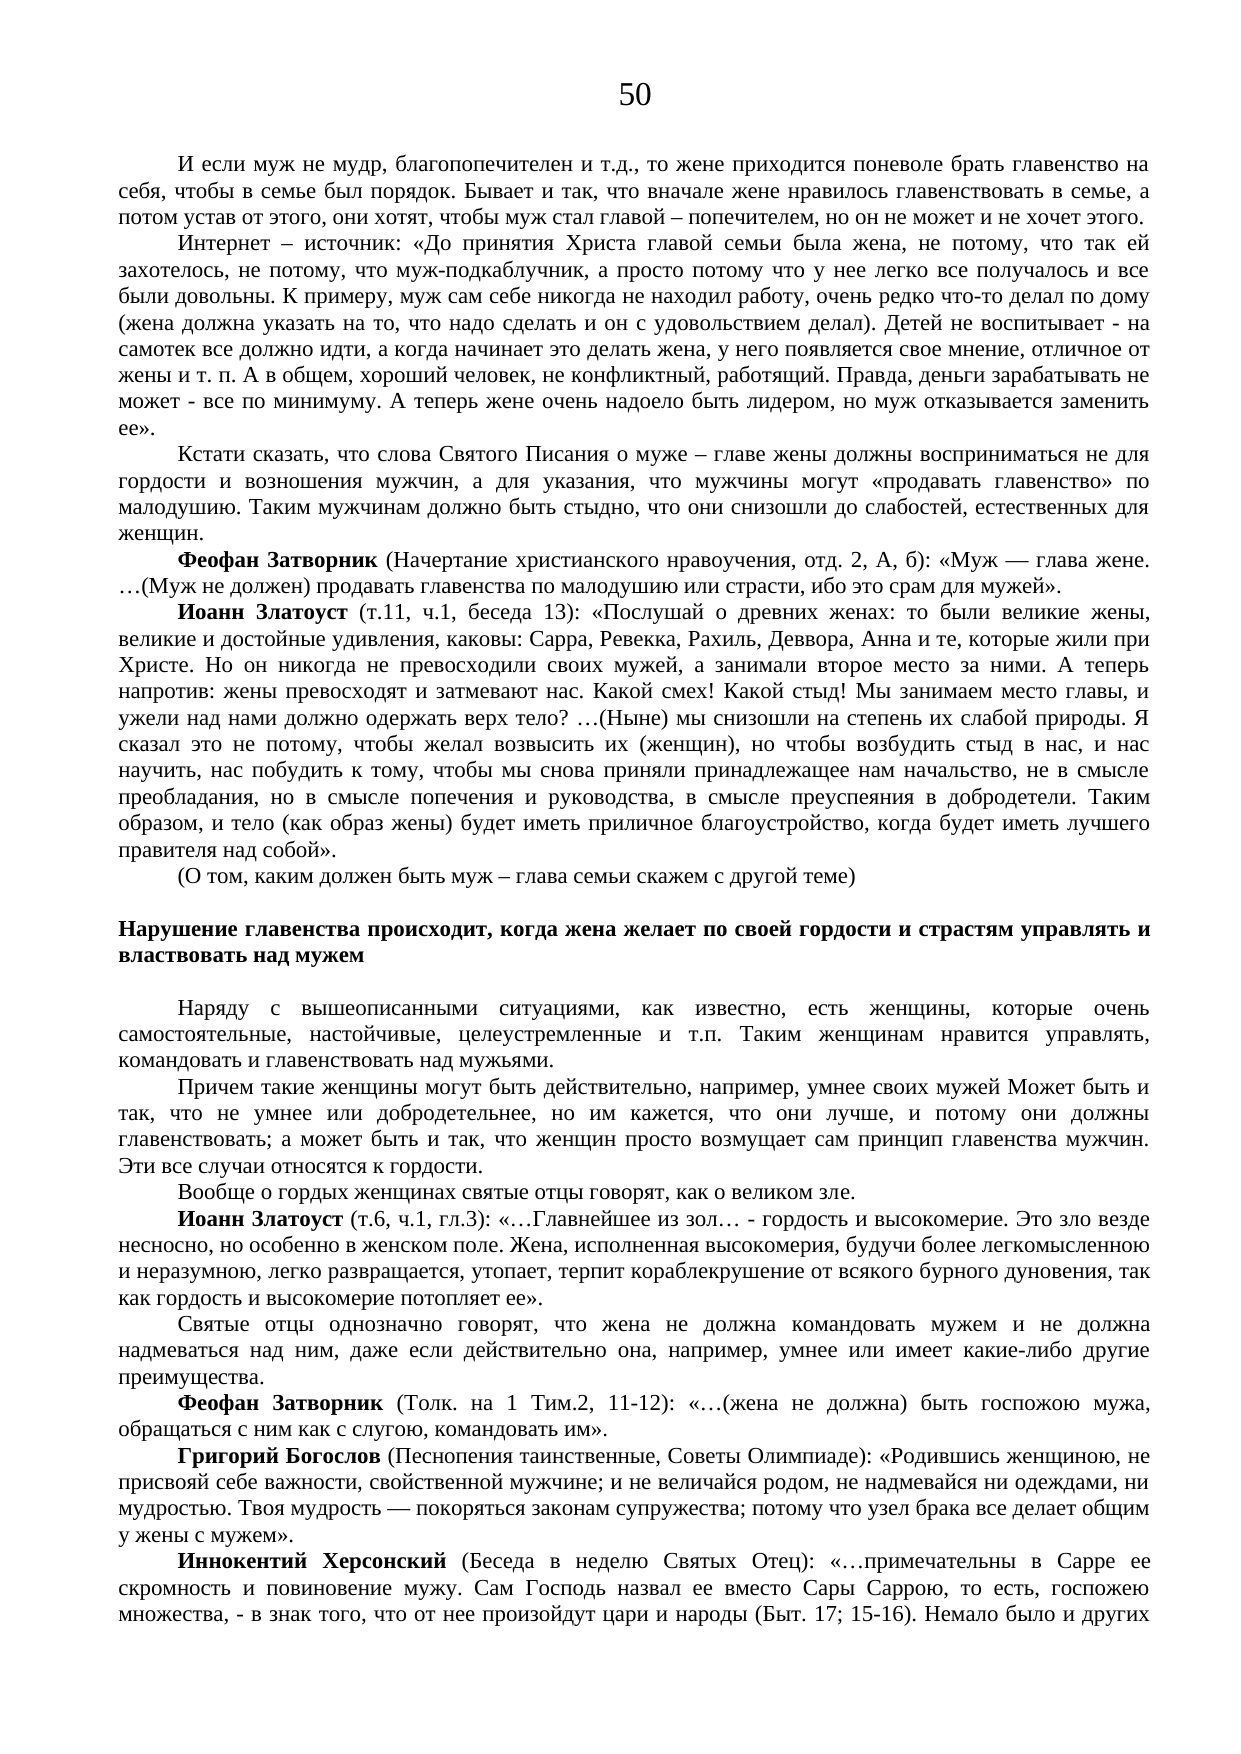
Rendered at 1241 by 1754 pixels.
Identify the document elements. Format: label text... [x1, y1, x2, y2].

text Святые отцы однозначно говорят, что жена не должна командовать мужем и не должна надмеваться над ним, даже если действительно она, например, умнее или имеет какие-либо другие преимущества. [118, 1310, 1152, 1389]
text Причем такие женщины могут быть действительно, например, умнее своих мужей Может быть и так, что не умнее или добродетельнее, но им кажется, что они лучше, и потому они должны главенствовать; а может быть и так, что женщин просто возмущает сам принцип главенства мужчин. Эти все случаи относятся к гордости. [118, 1073, 1152, 1178]
text И если муж не мудр, благопопечителен и т.д., то жене приходится поневоле брать главенство на себя, чтобы в семье был порядок. Бывает и так, что вначале жене нравилось главенствовать в семье, а потом устав от этого, они хотят, чтобы муж стал главой – попечителем, но он не может и не хочет этого. [118, 150, 1152, 229]
text Феофан Затворник (Начертание христианского нравоучения, отд. 2, А, б): «Муж — глава жене. …(Муж не должен) продавать главенства по малодушию или страсти, ибо это срам для мужей». [118, 546, 1152, 598]
text Интернет – источник: «До принятия Христа главой семьи была жена, не потому, что так ей захотелось, не потому, что муж-подкаблучник, а просто потому что у нее легко все получалось и все были довольны. К примеру, муж сам себе никогда не находил работу, очень редко что-то делал по дому (жена должна указать на то, что надо сделать и он с удовольствием делал). Детей не воспитывает - на самотек все должно идти, а когда начинает это делать жена, у него появляется свое мнение, отличное от жены и т. п. А в общем, хороший человек, не конфликтный, работящий. Правда, деньги зарабатывать не может - все по минимуму. А теперь жене очень надоело быть лидером, но муж отказывается заменить ее». [118, 229, 1152, 440]
text Иоанн Златоуст (т.6, ч.1, гл.3): «…Главнейшее из зол… - гордость и высокомерие. Это зло везде несносно, но особенно в женском поле. Жена, исполненная высокомерия, будучи более легкомысленною и неразумною, легко развращается, утопает, терпит кораблекрушение от всякого бурного дуновения, так как гордость и высокомерие потопляет ее». [118, 1204, 1152, 1310]
text (О том, каким должен быть муж – глава семьи скажем с другой теме) [118, 862, 1152, 888]
text Григорий Богослов (Песнопения таинственные, Советы Олимпиаде): «Родившись женщиною, не присвояй себе важности, свойственной мужчине; и не величайся родом, не надмевайся ни одеждами, ни мудростью. Твоя мудрость — покоряться законам супружества; потому что узел брака все делает общим у жены с мужем». [118, 1442, 1152, 1547]
text Вообще о гордых женщинах святые отцы говорят, как о великом зле. [118, 1178, 1152, 1204]
text Феофан Затворник (Толк. на 1 Тим.2, 11-12): «…(жена не должна) быть госпожою мужа, обращаться с ним как с слугою, командовать им». [118, 1389, 1152, 1442]
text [118, 1547, 1152, 1626]
text Иоанн Златоуст (т.11, ч.1, беседа 13): «Послушай о древних женах: то были великие жены, великие и достойные удивления, каковы: Сарра, Ревекка, Рахиль, Деввора, Анна и те, которые жили при Христе. Но он никогда не превосходили своих мужей, а занимали второе место за ними. А теперь напротив: жены превосходят и затмевают нас. Какой смех! Какой стыд! Мы занимаем место главы, и ужели над нами должно одержать верх тело? …(Ныне) мы снизошли на степень их слабой природы. Я сказал это не потому, чтобы желал возвысить их (женщин), но чтобы возбудить стыд в нас, и нас научить, нас побудить к тому, чтобы мы снова приняли принадлежащее нам начальство, не в смысле преобладания, но в смысле попечения и руководства, в смысле преуспеяния в добродетели. Таким образом, и тело (как образ жены) будет иметь приличное благоустройство, когда будет иметь лучшего правителя над собой». [118, 598, 1152, 862]
subtitle Нарушение главенства происходит, когда жена желает по своей гордости и страстям управлять и властвовать над мужем [118, 915, 1152, 967]
text Кстати сказать, что слова Святого Писания о муже – главе жены должны восприниматься не для гордости и возношения мужчин, а для указания, что мужчины могут «продавать главенство» по малодушию. Таким мужчинам должно быть стыдно, что они снизошли до слабостей, естественных для женщин. [118, 440, 1152, 546]
text Наряду с вышеописанными ситуациями, как известно, есть женщины, которые очень самостоятельные, настойчивые, целеустремленные и т.п. Таким женщинам нравится управлять, командовать и главенствовать над мужьями. [118, 994, 1152, 1073]
